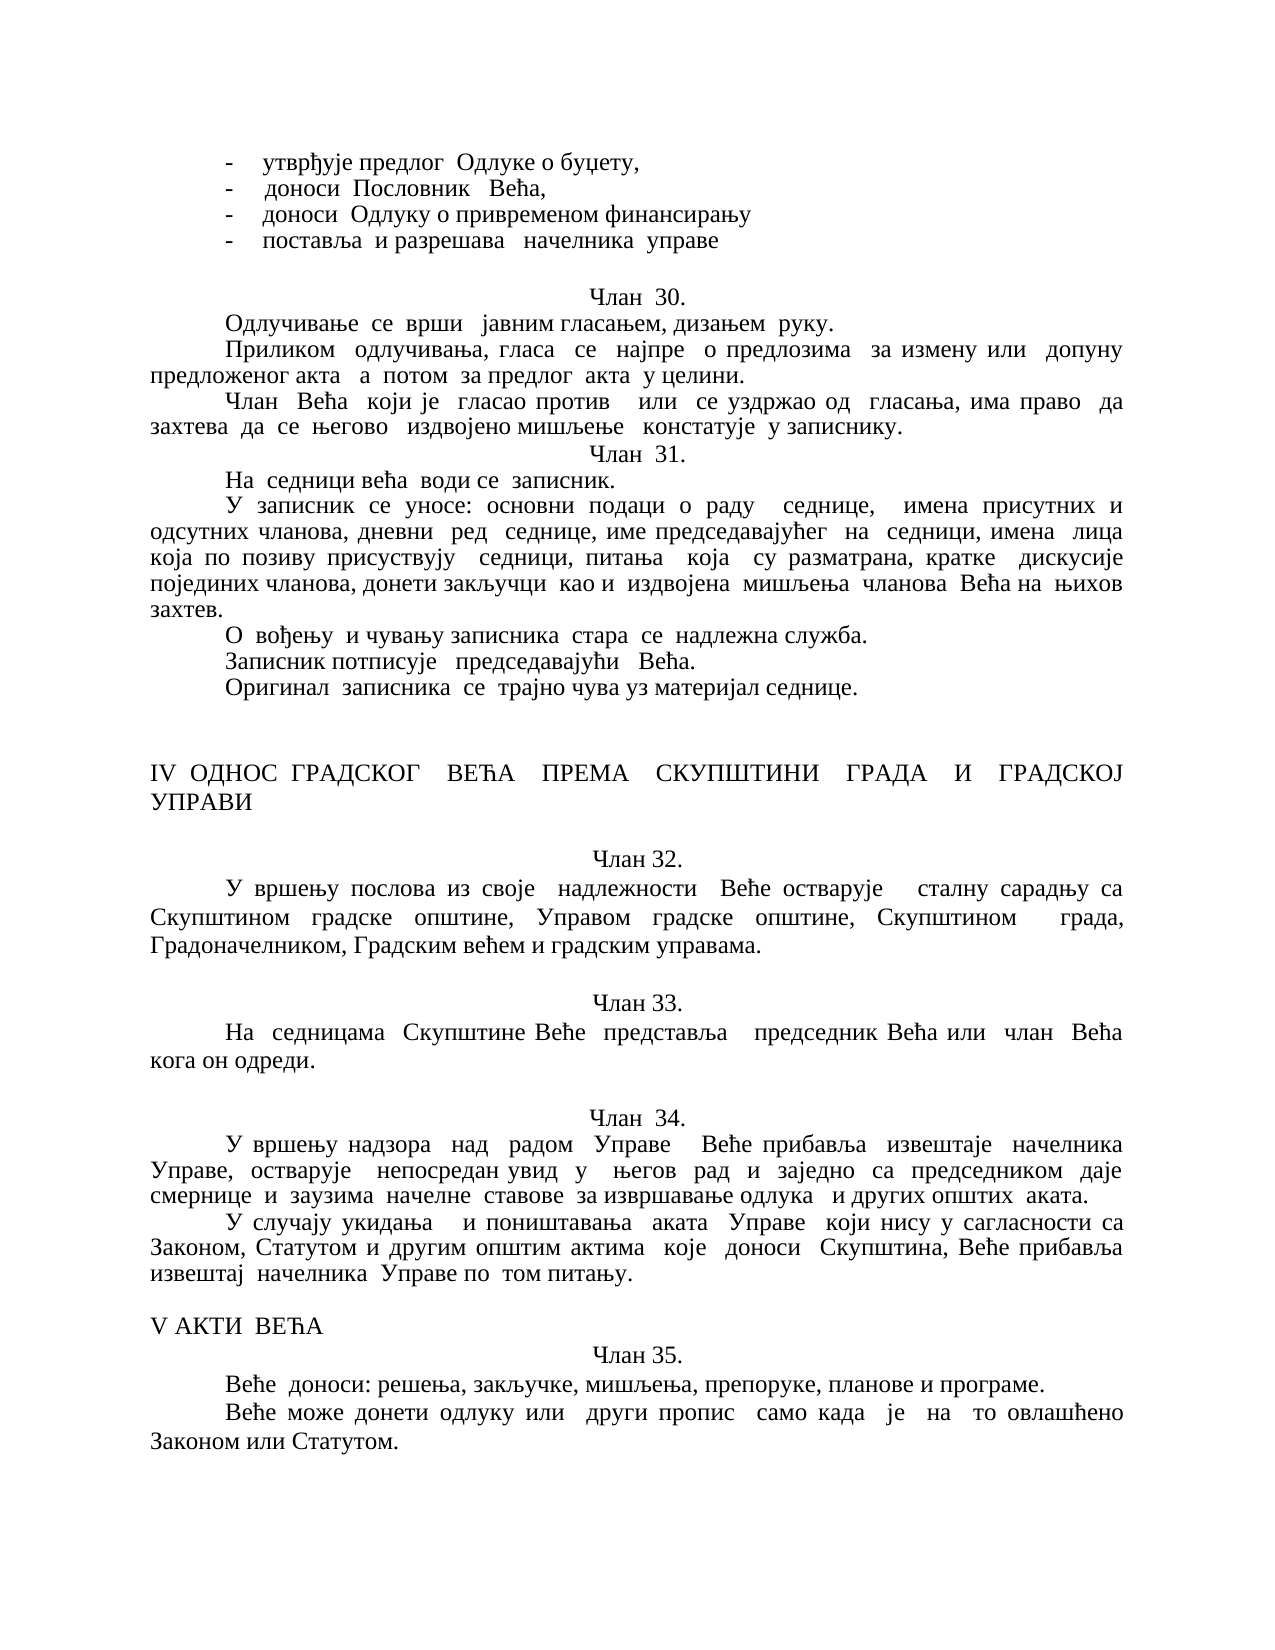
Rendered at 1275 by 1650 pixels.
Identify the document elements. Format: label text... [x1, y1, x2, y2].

text Члан 32. [150, 844, 1125, 873]
text - доноси Пословник Већа, [225, 176, 1125, 202]
text Приликом одлучивања, гласа се најпре о предлозима за измену или допуну предложеног акта а потом за предлог акта у целини. [150, 337, 1125, 388]
text На седницама Скупштине Веће представља председник Већа или члан Већа кога он одреди. [150, 1017, 1125, 1074]
list поставља и разрешава начелника управе [225, 227, 1125, 253]
text Одлучивање се врши јавним гласањем, дизањем руку. [150, 311, 1125, 337]
text Члан 35. [150, 1340, 1125, 1369]
text Веће доноси: решења, закључке, мишљења, препоруке, планове и програме. [150, 1369, 1125, 1397]
text Члан 33. [150, 988, 1125, 1017]
text IV ОДНОС ГРАДСКОГ ВЕЋА ПРЕМА СКУПШТИНИ ГРАДА И ГРАДСКОЈ УПРАВИ [150, 758, 1125, 815]
text Оригинал записника се трајно чува уз материјал седнице. [150, 674, 1125, 700]
text Веће може донети одлуку или други пропис само када је на то овлашћено Законом или Статутом. [150, 1397, 1125, 1455]
text Члан 30. [150, 282, 1125, 311]
text У вршењу послова из своје надлежности Веће остварује сталну сарадњу са Скупштином градске општине, Управом градске општине, Скупштином града, Градоначелником, Градским већем и градским управама. [150, 873, 1125, 959]
text На седници већа води се записник. [150, 467, 1125, 493]
text У случају укидања и поништавања аката Управе који нису у сагласности са Законом, Статутом и другим општим актима које доноси Скупштина, Веће прибавља извештај начелника Управе по том питању. [150, 1209, 1125, 1287]
text Члан 31. [150, 440, 1125, 467]
text Члан 34. [150, 1103, 1125, 1132]
list утврђује предлог Одлуке о буџету, [225, 150, 1125, 176]
text Члан Већа који је гласао против или се уздржао од гласања, има право да захтева да се његово издвојено мишљење констатује у записнику. [150, 388, 1125, 440]
text Записник потписује председавајући Већа. [150, 649, 1125, 674]
list доноси Одлуку о привременом финансирању [225, 202, 1125, 227]
text У записник се уносе: основни подаци о раду седнице, имена присутних и одсутних чланова, дневни ред седнице, име председавајућег на седници, имена лица која по позиву присуствују седници, питања која су разматрана, кратке дискусије појединих чланова, донети закључци као и издвојена мишљења чланова Већа на њихов захтев. [150, 493, 1125, 623]
text О вођењу и чувању записника стара се надлежна служба. [150, 623, 1125, 649]
text V АКТИ ВЕЋА [150, 1311, 1125, 1340]
text У вршењу надзора над радом Управе Веће прибавља извештаје начелника Управе, остварује непосредан увид у његов рад и заједно са председником даје смернице и заузима начелне ставове за извршавање одлука и других општих аката. [150, 1132, 1125, 1209]
